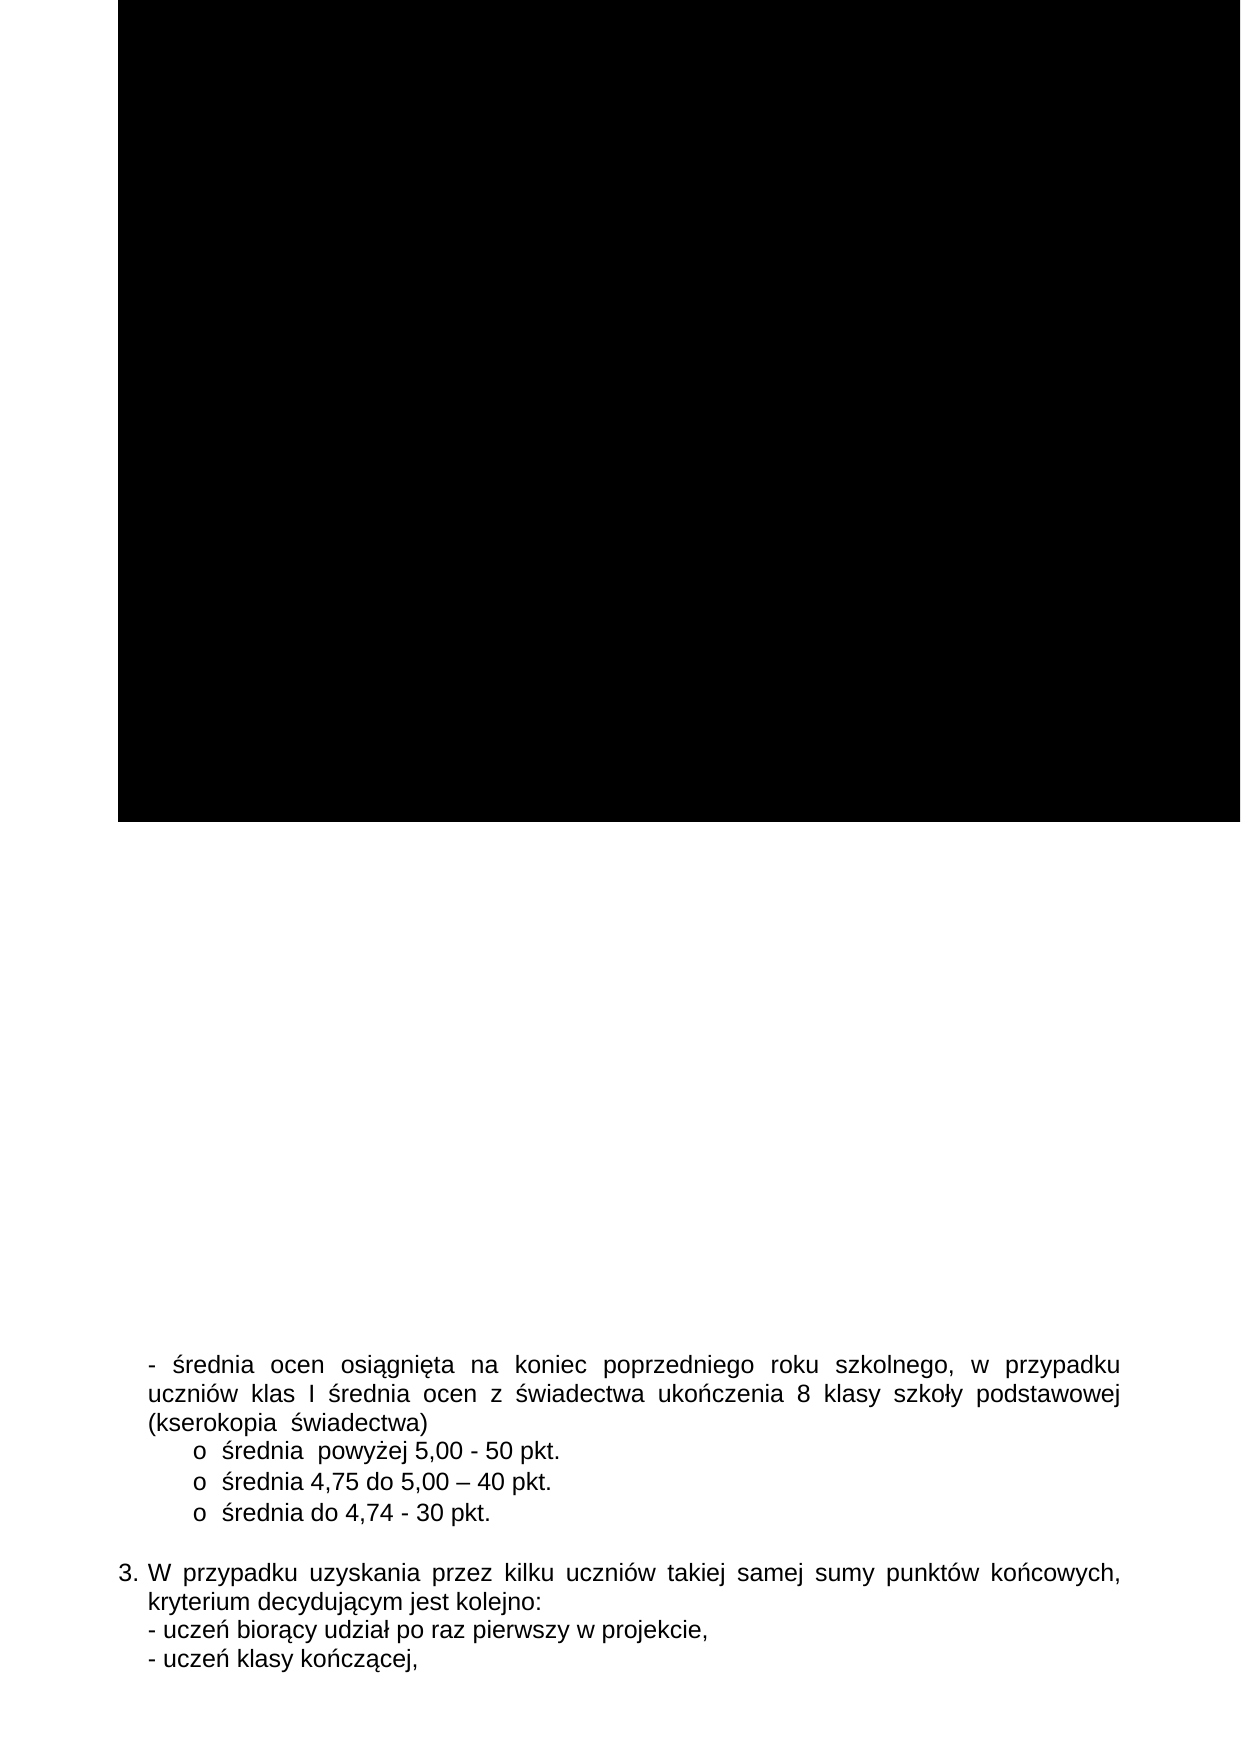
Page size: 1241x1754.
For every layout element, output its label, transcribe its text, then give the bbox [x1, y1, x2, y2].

list średnia powyżej 5,00 - 50 pkt. [192, 1436, 1122, 1467]
list W przypadku uzyskania przez kilku uczniów takiej samej sumy punktów końcowych, kryterium decydującym jest kolejno: [118, 1558, 1122, 1615]
list średnia 4,75 do 5,00 – 40 pkt. [192, 1467, 1122, 1498]
text - uczeń biorący udział po raz pierwszy w projekcie, [148, 1615, 1122, 1644]
text - uczeń klasy kończącej, [148, 1644, 1122, 1673]
picture [118, 0, 1241, 985]
list średnia do 4,74 - 30 pkt. [192, 1498, 1122, 1529]
text - średnia ocen osiągnięta na koniec poprzedniego roku szkolnego, w przypadku uczniów klas I średnia ocen z świadectwa ukończenia 8 klasy szkoły podstawowej (kserokopia świadectwa) [148, 1350, 1122, 1436]
